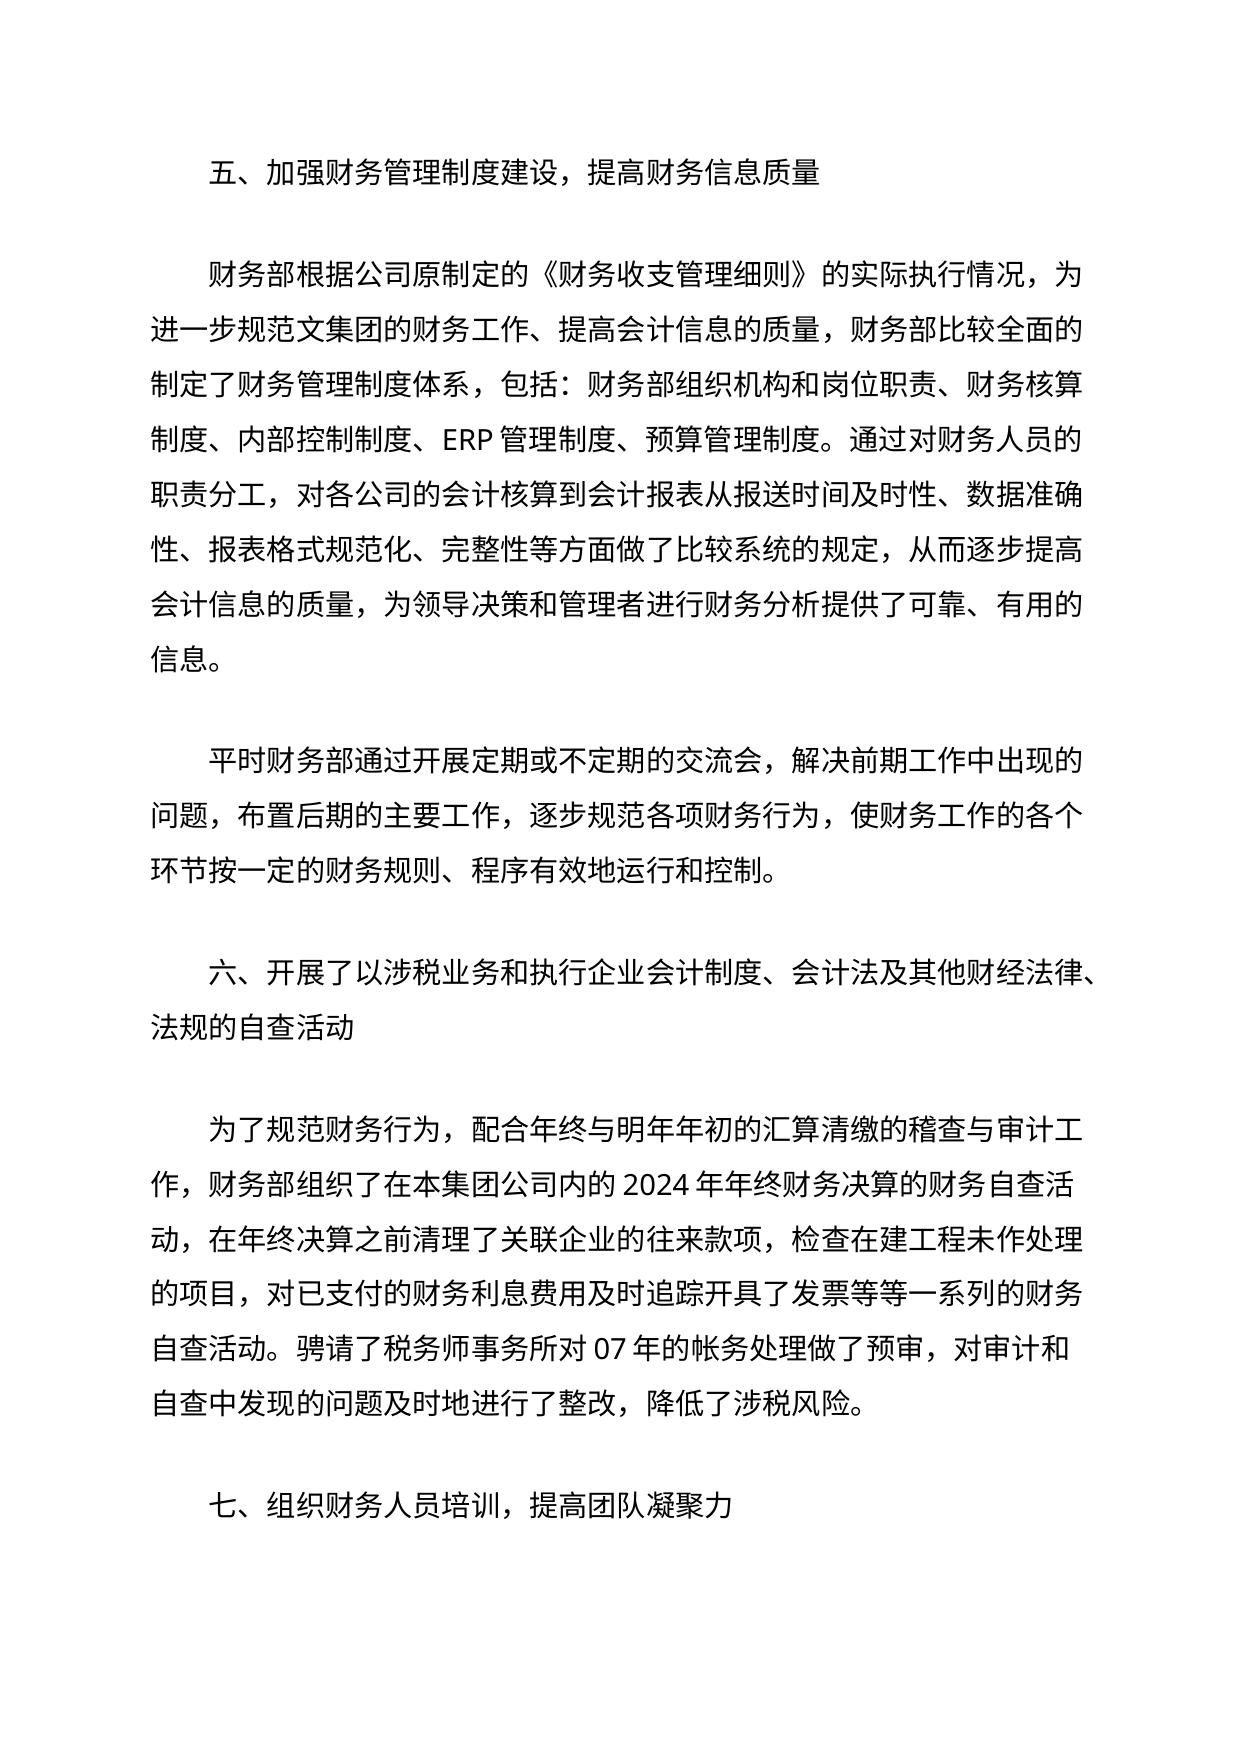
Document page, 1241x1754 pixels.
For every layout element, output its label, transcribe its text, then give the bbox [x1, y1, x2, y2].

text 七、组织财务人员培训，提高团队凝聚力 [150, 1483, 1090, 1525]
text 六、开展了以涉税业务和执行企业会计制度、会计法及其他财经法律、法规的自查活动 [150, 949, 1090, 1047]
text 五、加强财务管理制度建设，提高财务信息质量 [150, 150, 1090, 192]
text 平时财务部通过开展定期或不定期的交流会，解决前期工作中出现的问题，布置后期的主要工作，逐步规范各项财务行为，使财务工作的各个环节按一定的财务规则、程序有效地运行和控制。 [150, 738, 1090, 890]
text 财务部根据公司原制定的《财务收支管理细则》的实际执行情况，为进一步规范文集团的财务工作、提高会计信息的质量，财务部比较全面的制定了财务管理制度体系，包括：财务部组织机构和岗位职责、财务核算制度、内部控制制度、ERP管理制度、预算管理制度。通过对财务人员的职责分工，对各公司的会计核算到会计报表从报送时间及时性、数据准确性、报表格式规范化、完整性等方面做了比较系统的规定，从而逐步提高会计信息的质量，为领导决策和管理者进行财务分析提供了可靠、有用的信息。 [150, 252, 1090, 678]
text 为了规范财务行为，配合年终与明年年初的汇算清缴的稽查与审计工作，财务部组织了在本集团公司内的2024年年终财务决算的财务自查活动，在年终决算之前清理了关联企业的往来款项，检查在建工程未作处理的项目，对已支付的财务利息费用及时追踪开具了发票等等一系列的财务自查活动。骋请了税务师事务所对07年的帐务处理做了预审，对审计和自查中发现的问题及时地进行了整改，降低了涉税风险。 [150, 1106, 1090, 1423]
